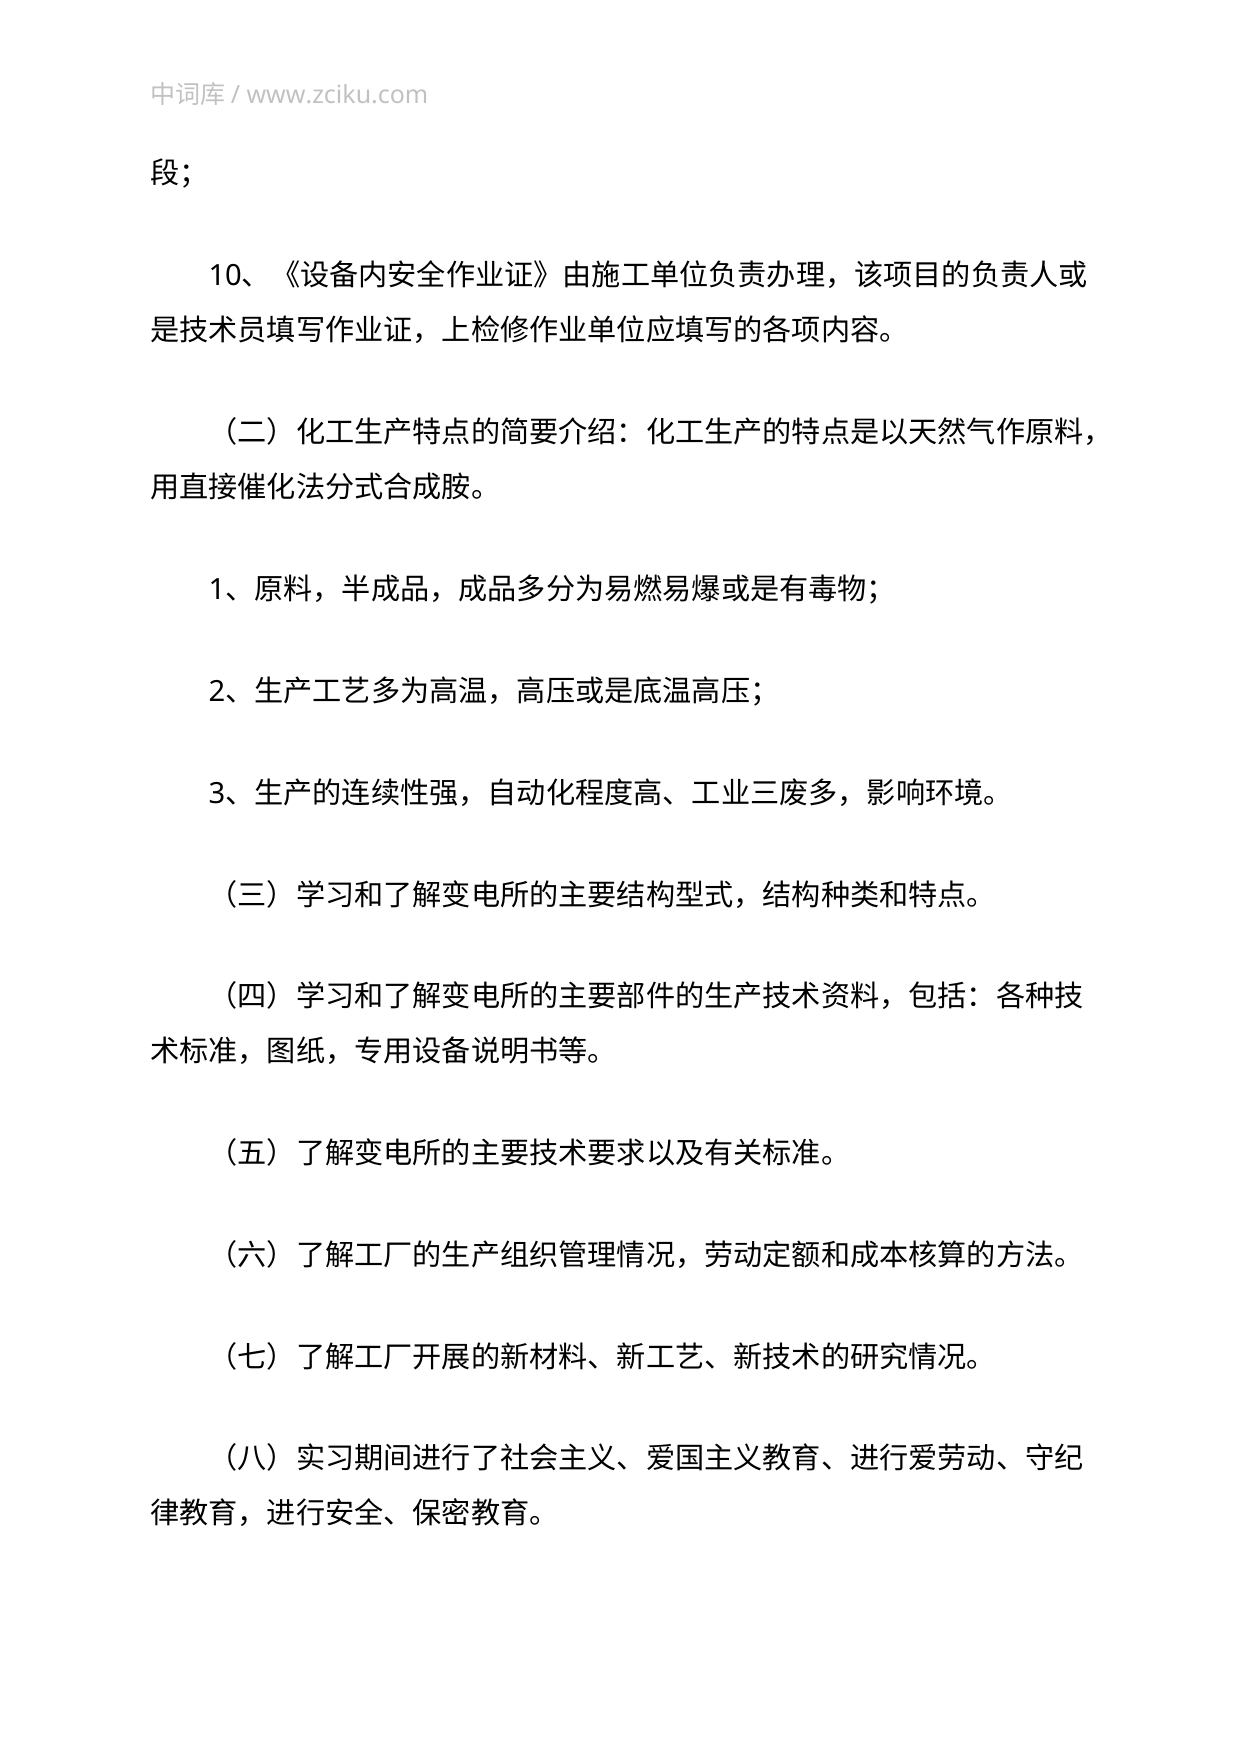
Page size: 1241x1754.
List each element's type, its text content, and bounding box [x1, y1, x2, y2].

text 1、原料，半成品，成品多分为易燃易爆或是有毒物； [150, 565, 1090, 608]
text （三）学习和了解变电所的主要结构型式，结构种类和特点。 [150, 871, 1090, 913]
text （六）了解工厂的生产组织管理情况，劳动定额和成本核算的方法。 [150, 1231, 1090, 1274]
text （七）了解工厂开展的新材料、新工艺、新技术的研究情况。 [150, 1333, 1090, 1375]
text 2、生产工艺多为高温，高压或是底温高压； [150, 667, 1090, 709]
text （四）学习和了解变电所的主要部件的生产技术资料，包括：各种技术标准，图纸，专用设备说明书等。 [150, 973, 1090, 1070]
text （二）化工生产特点的简要介绍：化工生产的特点是以天然气作原料，用直接催化法分式合成胺。 [150, 408, 1090, 506]
text （八）实习期间进行了社会主义、爱国主义教育、进行爱劳动、守纪律教育，进行安全、保密教育。 [150, 1435, 1090, 1532]
text 3、生产的连续性强，自动化程度高、工业三废多，影响环境。 [150, 769, 1090, 812]
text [150, 150, 1090, 192]
text 10、《设备内安全作业证》由施工单位负责办理，该项目的负责人或是技术员填写作业证，上检修作业单位应填写的各项内容。 [150, 252, 1090, 349]
text （五）了解变电所的主要技术要求以及有关标准。 [150, 1129, 1090, 1172]
